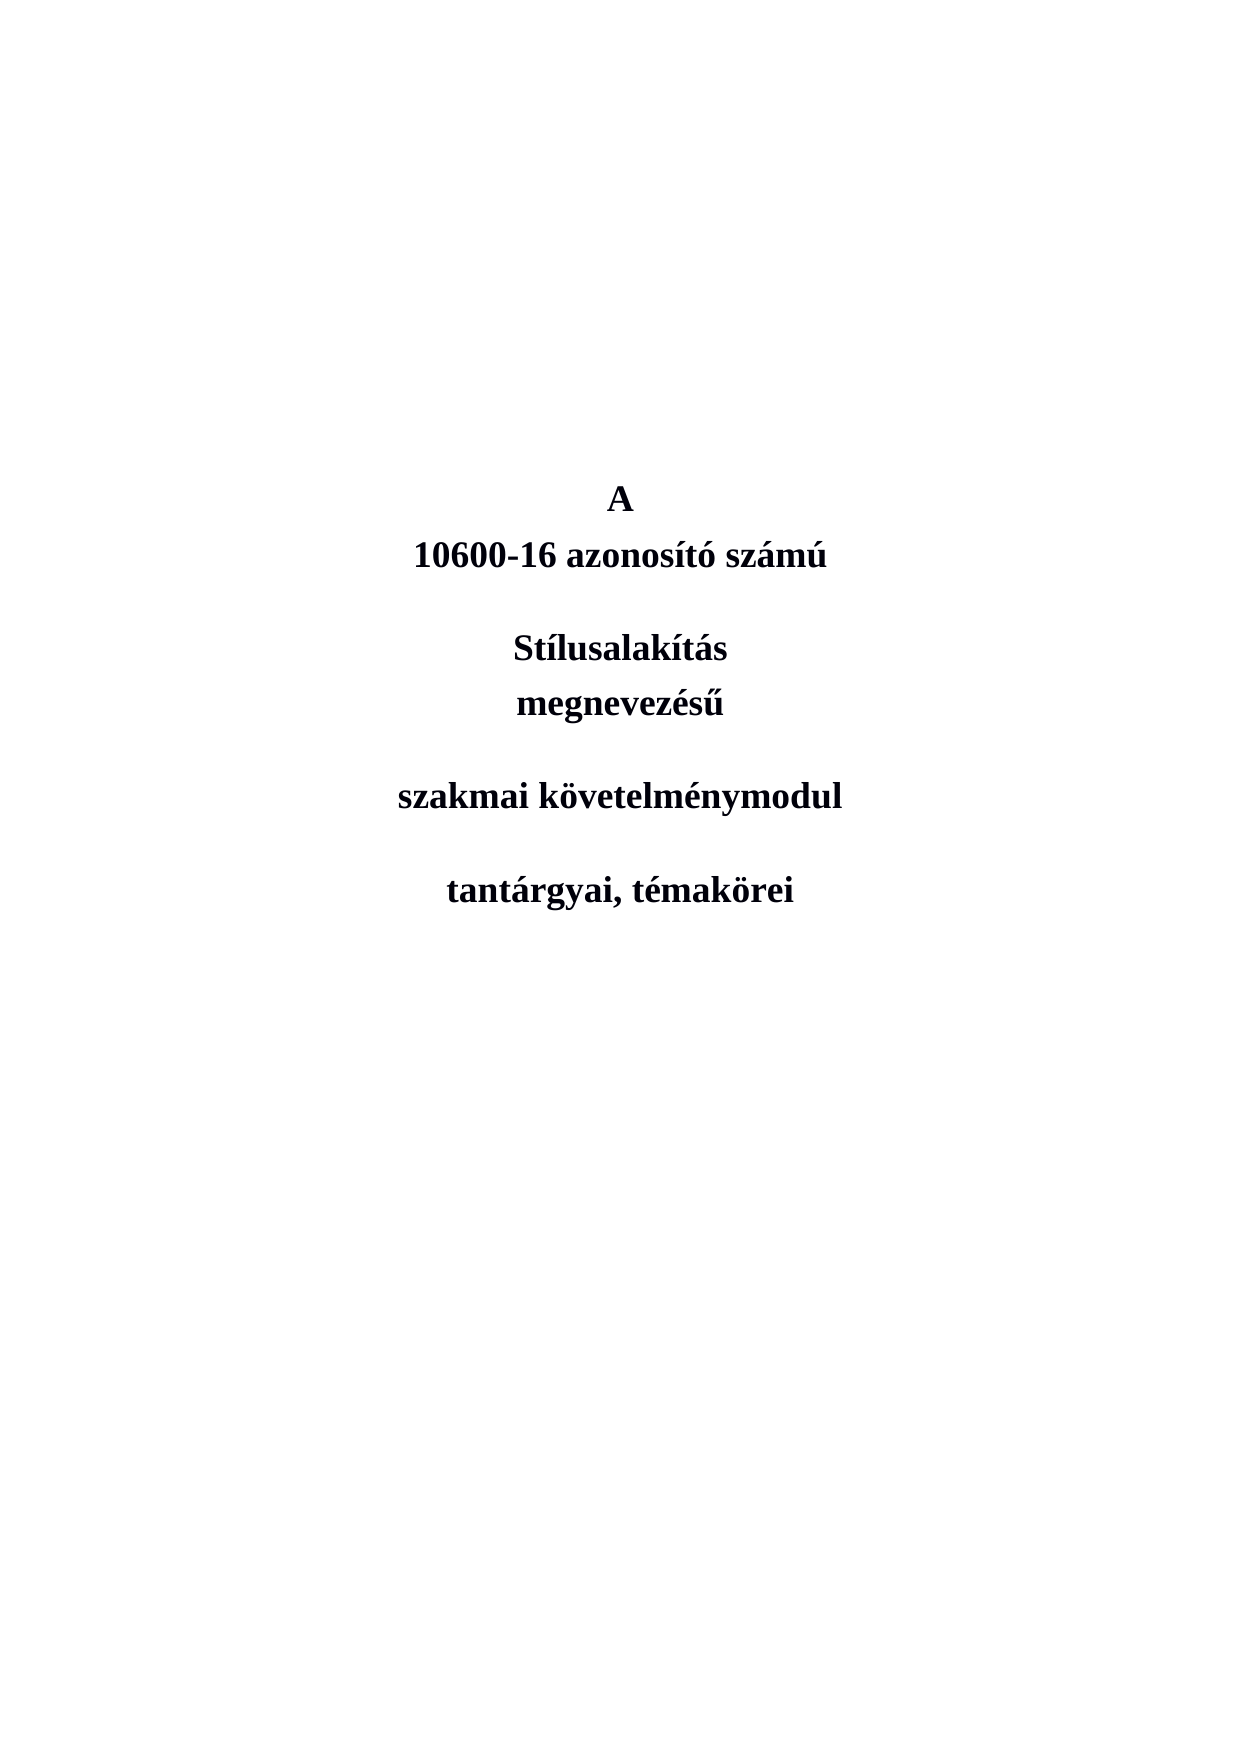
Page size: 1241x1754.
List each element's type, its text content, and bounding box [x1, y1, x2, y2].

text Stílusalakítás [148, 625, 1093, 668]
text A [148, 476, 1093, 519]
text 10600-16 azonosító számú [148, 532, 1093, 575]
text szakmai követelménymodul [148, 774, 1093, 817]
text tantárgyai, témakörei [148, 867, 1093, 910]
text megnevezésű [148, 681, 1093, 724]
